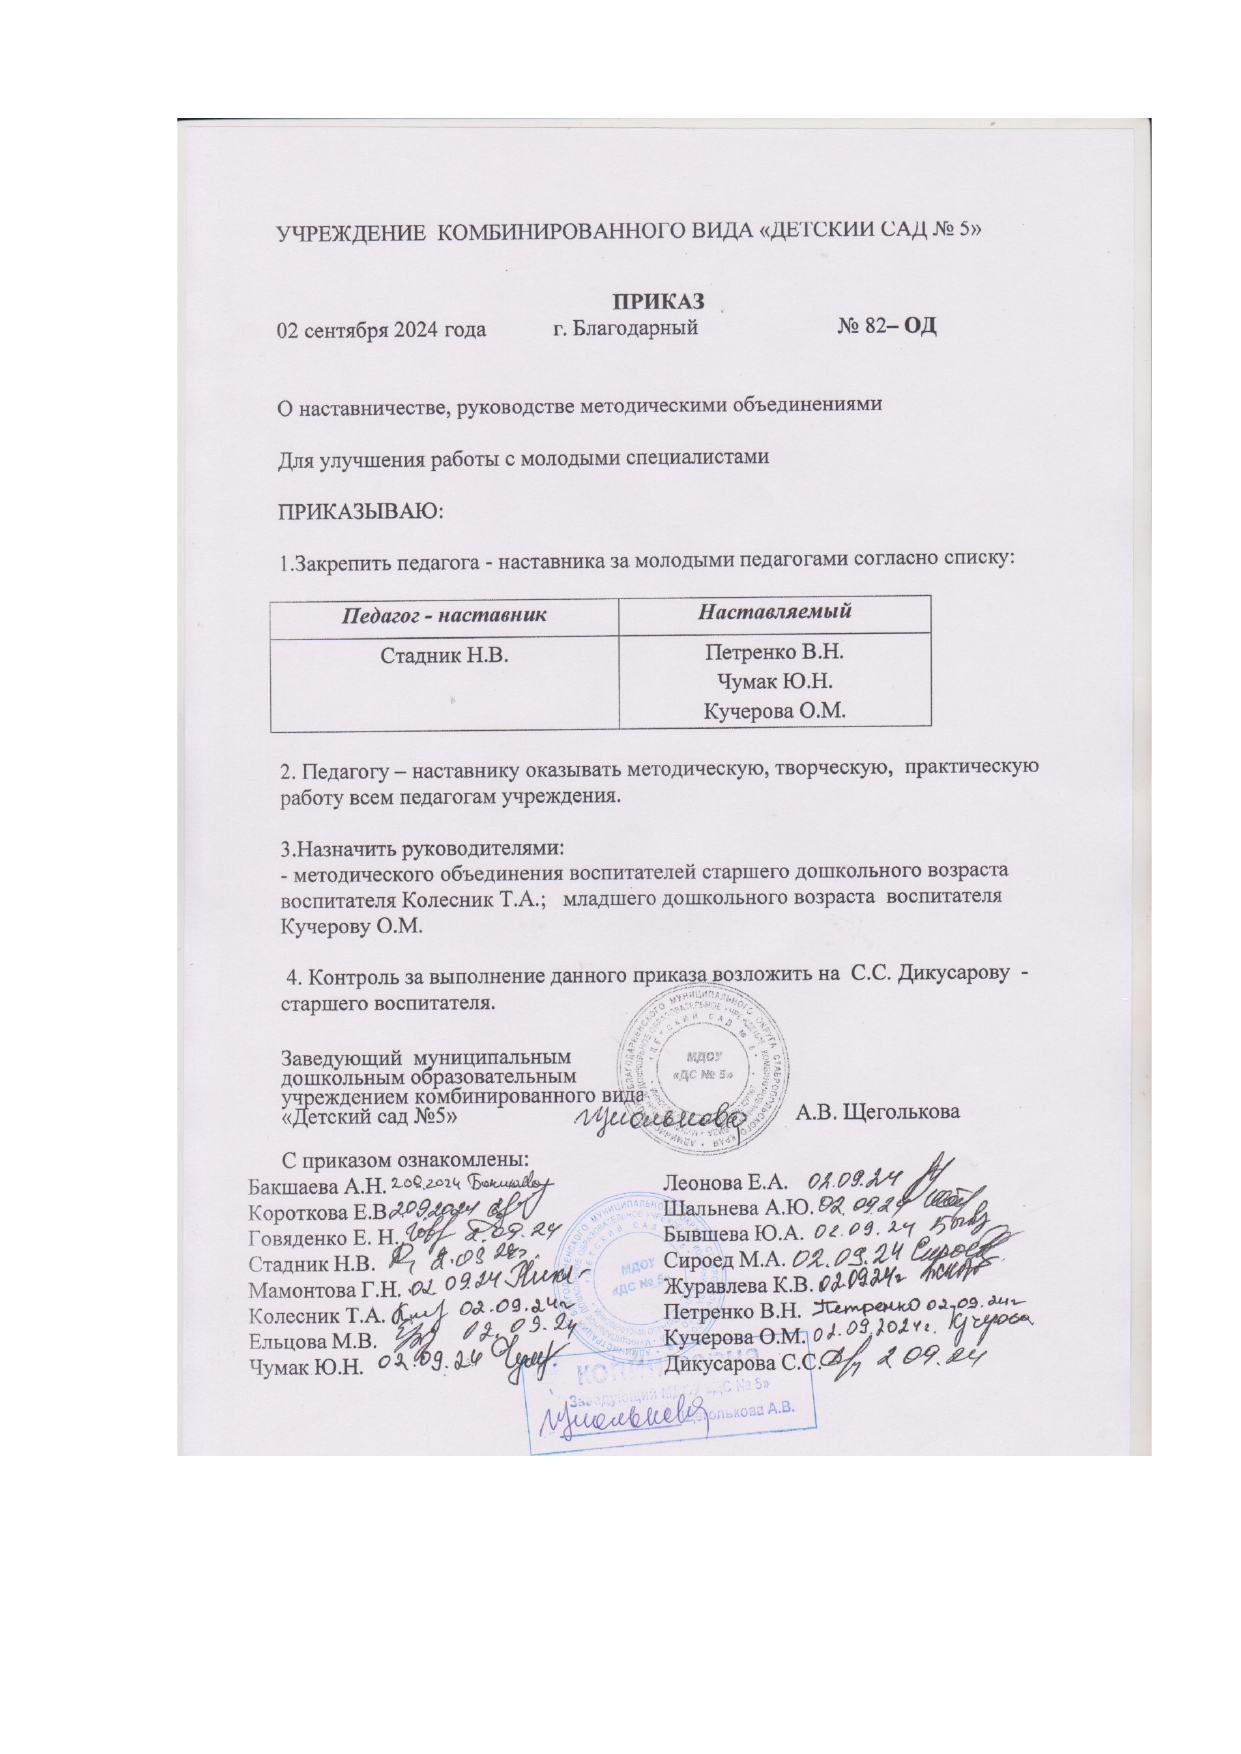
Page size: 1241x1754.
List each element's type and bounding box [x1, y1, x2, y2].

picture [177, 118, 1152, 1456]
